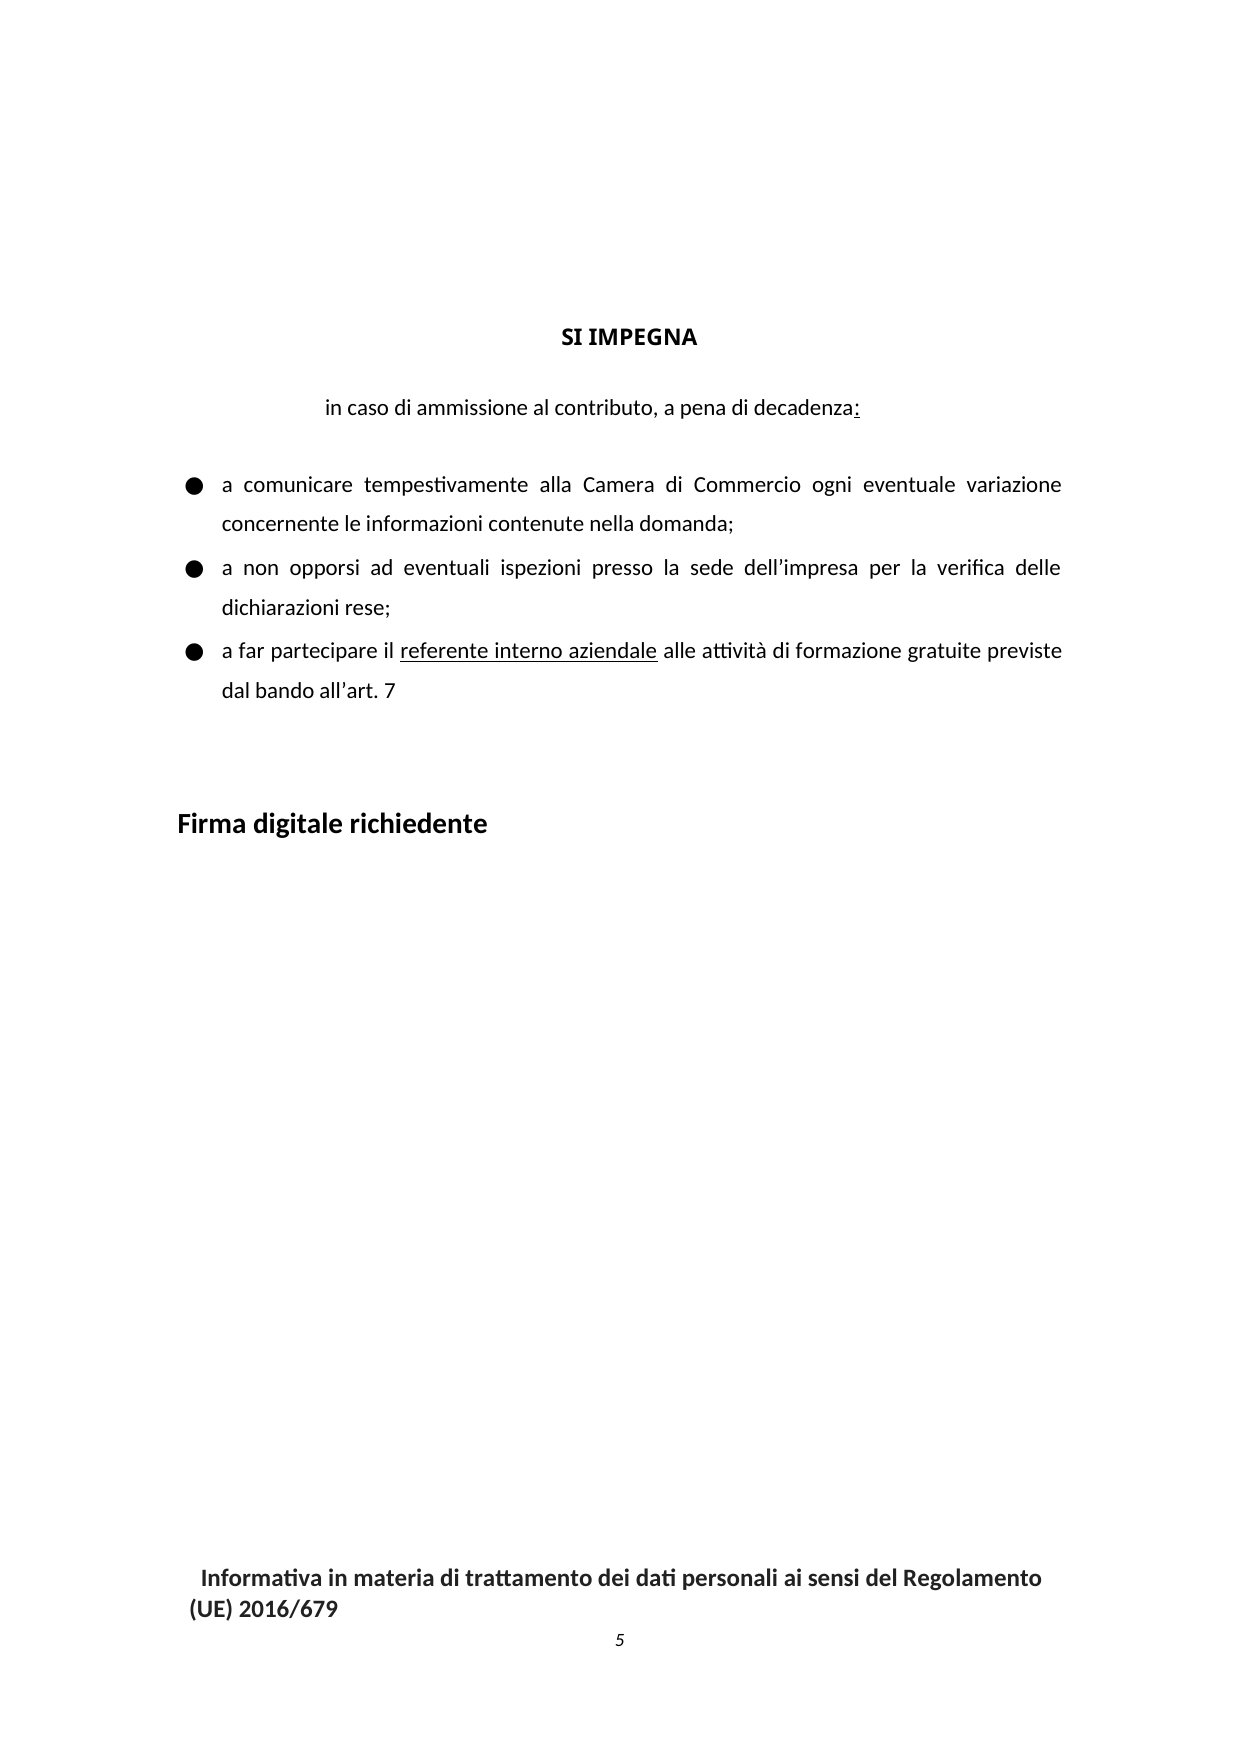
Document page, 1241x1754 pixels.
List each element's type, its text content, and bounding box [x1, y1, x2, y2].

list a far partecipare il referente interno aziendale alle attività di formazione gratuite previste dal bando all’art. 7 [184, 625, 1063, 704]
text SI IMPEGNA [547, 321, 1063, 352]
list a comunicare tempestivamente alla Camera di Commercio ogni eventuale variazione concernente le informazioni contenute nella domanda; [184, 458, 1063, 537]
list a non opporsi ad eventuali ispezioni presso la sede dell’impresa per la verifica delle dichiarazioni rese; [184, 541, 1063, 621]
text Firma digitale richiedente [177, 805, 1063, 840]
text in caso di ammissione al contributo, a pena di decadenza: [252, 393, 1063, 421]
title Informativa in materia di trattamento dei dati personali ai sensi del Regolamento (UE) 2016/679 [189, 1562, 1063, 1623]
